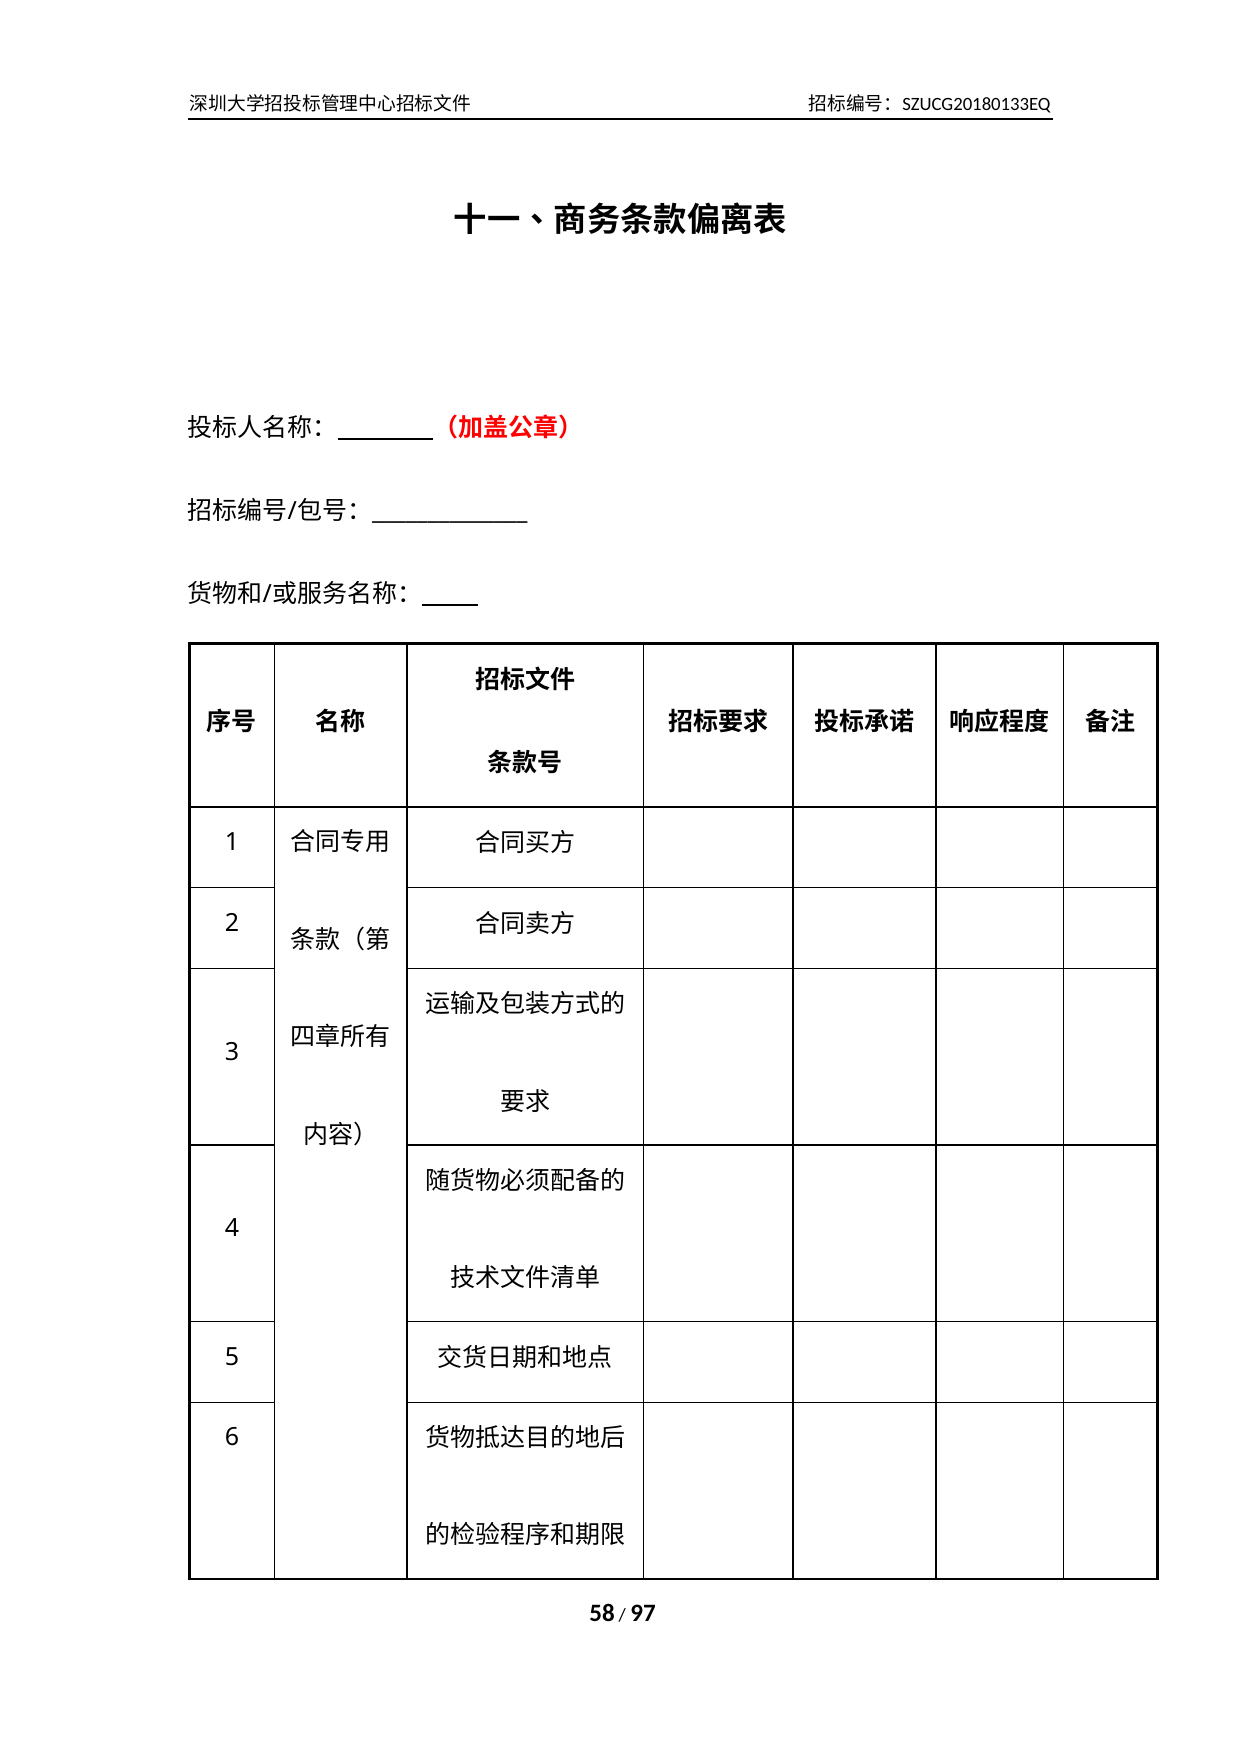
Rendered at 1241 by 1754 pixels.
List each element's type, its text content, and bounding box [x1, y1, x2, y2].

table_cell 5 [191, 1322, 274, 1402]
table_cell [794, 808, 935, 887]
table_cell [644, 969, 792, 1144]
table_cell [1064, 1322, 1156, 1402]
table_header 投标承诺 [794, 645, 935, 806]
table_cell 合同卖方 [408, 888, 643, 968]
table_cell [1064, 1146, 1156, 1321]
subtitle 十一、商务条款偏离表 [187, 186, 1053, 251]
table_cell [794, 1322, 935, 1402]
text 货物和/或服务名称： [187, 559, 1053, 624]
table_cell 2 [191, 888, 274, 968]
table_cell 货物抵达目的地后的检验程序和期限 [408, 1403, 643, 1578]
text 招标编号/包号：______________ [187, 476, 1053, 541]
table_cell 运输及包装方式的要求 [408, 969, 643, 1144]
text 投标人名称： （加盖公章） [187, 393, 1053, 458]
table_cell 合同专用条款（第四章所有内容） [275, 808, 406, 1578]
table_cell [937, 808, 1063, 887]
table_cell [937, 1403, 1063, 1578]
table_cell [1064, 808, 1156, 887]
table_cell [644, 1146, 792, 1321]
table_cell [644, 888, 792, 968]
table_cell [644, 1403, 792, 1578]
table_cell [1064, 969, 1156, 1144]
table_cell [794, 1146, 935, 1321]
table_cell [644, 808, 792, 887]
table_header 备注 [1064, 645, 1156, 806]
table_cell 4 [191, 1146, 274, 1321]
table_cell [937, 1322, 1063, 1402]
table_header 招标要求 [644, 645, 792, 806]
table_header 响应程度 [937, 645, 1063, 806]
table_header 招标文件 条款号 [408, 645, 643, 806]
table_cell [1064, 888, 1156, 968]
table_cell 6 [191, 1403, 274, 1578]
table_cell [794, 969, 935, 1144]
table_header 序号 [191, 645, 274, 806]
table_cell [794, 888, 935, 968]
table_cell 3 [191, 969, 274, 1144]
table_cell [937, 888, 1063, 968]
table_cell 合同买方 [408, 808, 643, 887]
table_cell [937, 1146, 1063, 1321]
table_cell 交货日期和地点 [408, 1322, 643, 1402]
table_cell 随货物必须配备的技术文件清单 [408, 1146, 643, 1321]
table_header 名称 [275, 645, 406, 806]
table_cell [644, 1322, 792, 1402]
table_cell [794, 1403, 935, 1578]
table_cell [937, 969, 1063, 1144]
table_cell 1 [191, 808, 274, 887]
table_cell [1064, 1403, 1156, 1578]
